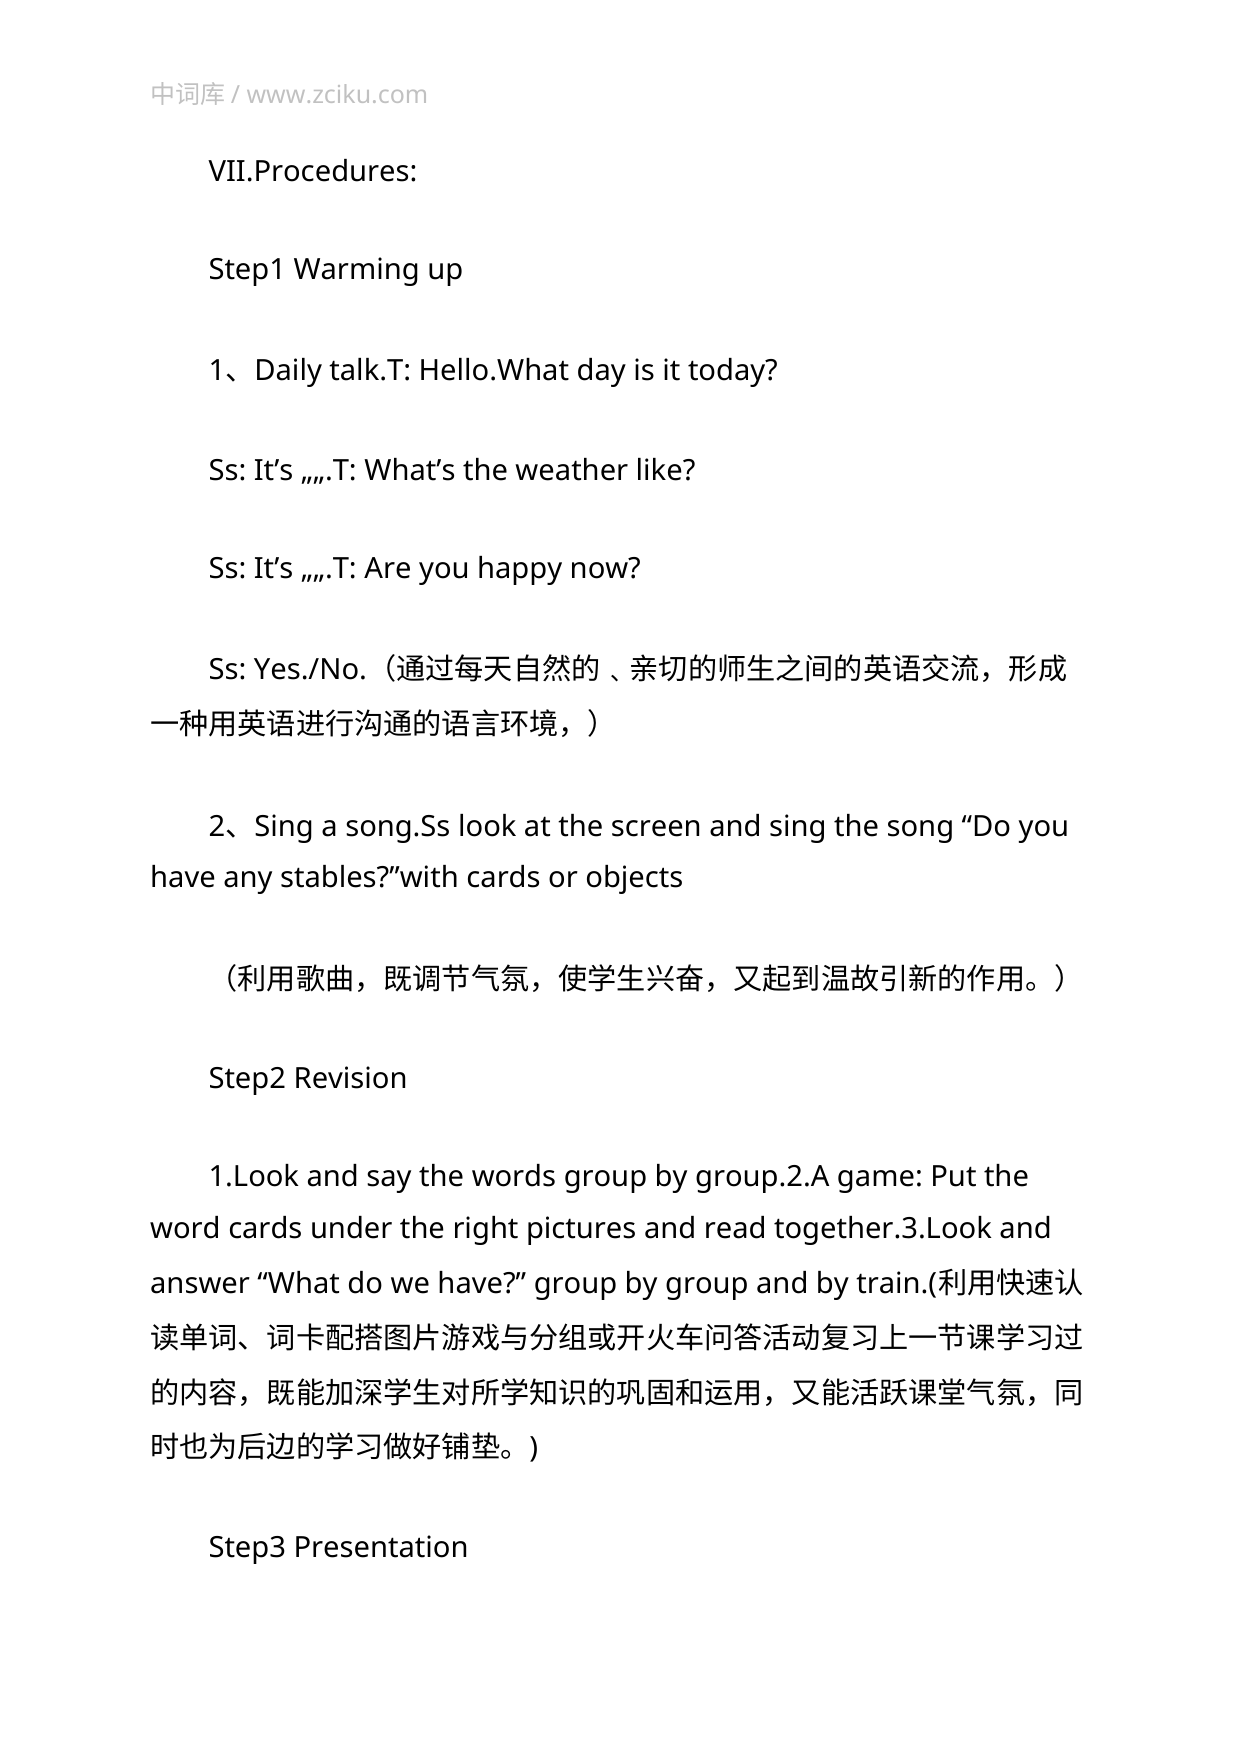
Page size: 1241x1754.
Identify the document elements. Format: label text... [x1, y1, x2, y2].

text 1.Look and say the words group by group.2.A game: Put the word cards under the right pictures and read together.3.Look and answer “What do we have?” group by group and by train.(利用快速认读单词、词卡配搭图片游戏与分组或开火车问答活动复习上一节课学习过的内容，既能加深学生对所学知识的巩固和运用，又能活跃课堂气氛，同时也为后边的学习做好铺垫。) [150, 1155, 1090, 1466]
text Ss: Yes./No.（通过每天自然的﹑亲切的师生之间的英语交流，形成一种用英语进行沟通的语言环境，） [150, 646, 1090, 743]
text （利用歌曲，既调节气氛，使学生兴奋，又起到温故引新的作用。） [150, 955, 1090, 997]
text Step1 Warming up [150, 248, 1090, 288]
text Ss: It’s „„.T: What’s the weather like? [150, 449, 1090, 488]
text Ss: It’s „„.T: Are you happy now? [150, 547, 1090, 587]
text 1、Daily talk.T: Hello.What day is it today? [150, 347, 1090, 389]
text Step3 Presentation [150, 1526, 1090, 1566]
text Step2 Revision [150, 1057, 1090, 1097]
text 2、Sing a song.Ss look at the screen and sing the song “Do you have any stables?”with cards or objects [150, 802, 1090, 896]
text VII.Procedures: [150, 150, 1090, 190]
